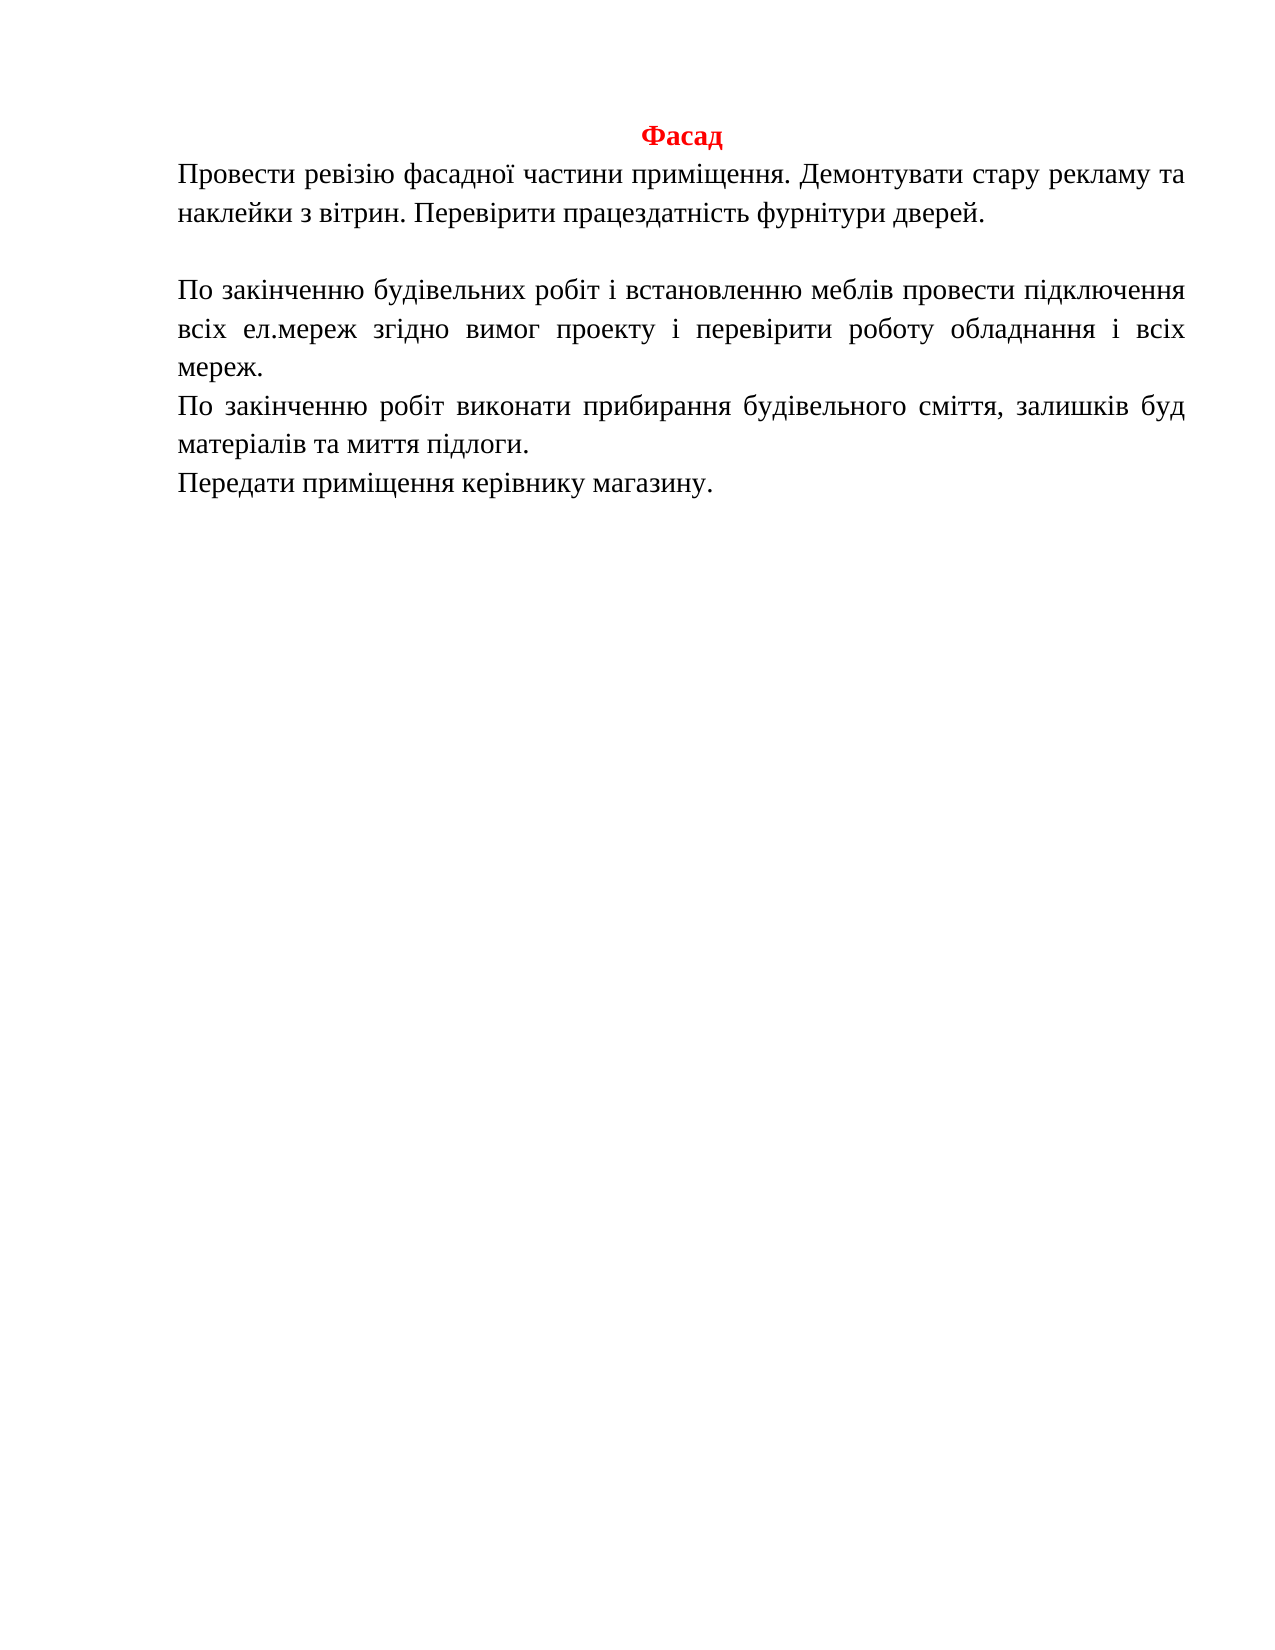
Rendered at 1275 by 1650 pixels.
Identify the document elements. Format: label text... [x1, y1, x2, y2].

text Фасад [177, 118, 1186, 152]
text По закінченню робіт виконати прибирання будівельного сміття, залишків буд матеріалів та миття підлоги. [177, 388, 1186, 460]
text Передати приміщення керівнику магазину. [177, 465, 1186, 498]
text По закінченню будівельних робіт і встановленню меблів провести підключення всіх ел.мереж згідно вимог проекту і перевірити роботу обладнання і всіх мереж. [177, 272, 1186, 383]
text Провести ревізію фасадної частини приміщення. Демонтувати стару рекламу та наклейки з вітрин. Перевірити працездатність фурнітури дверей. [177, 157, 1186, 229]
